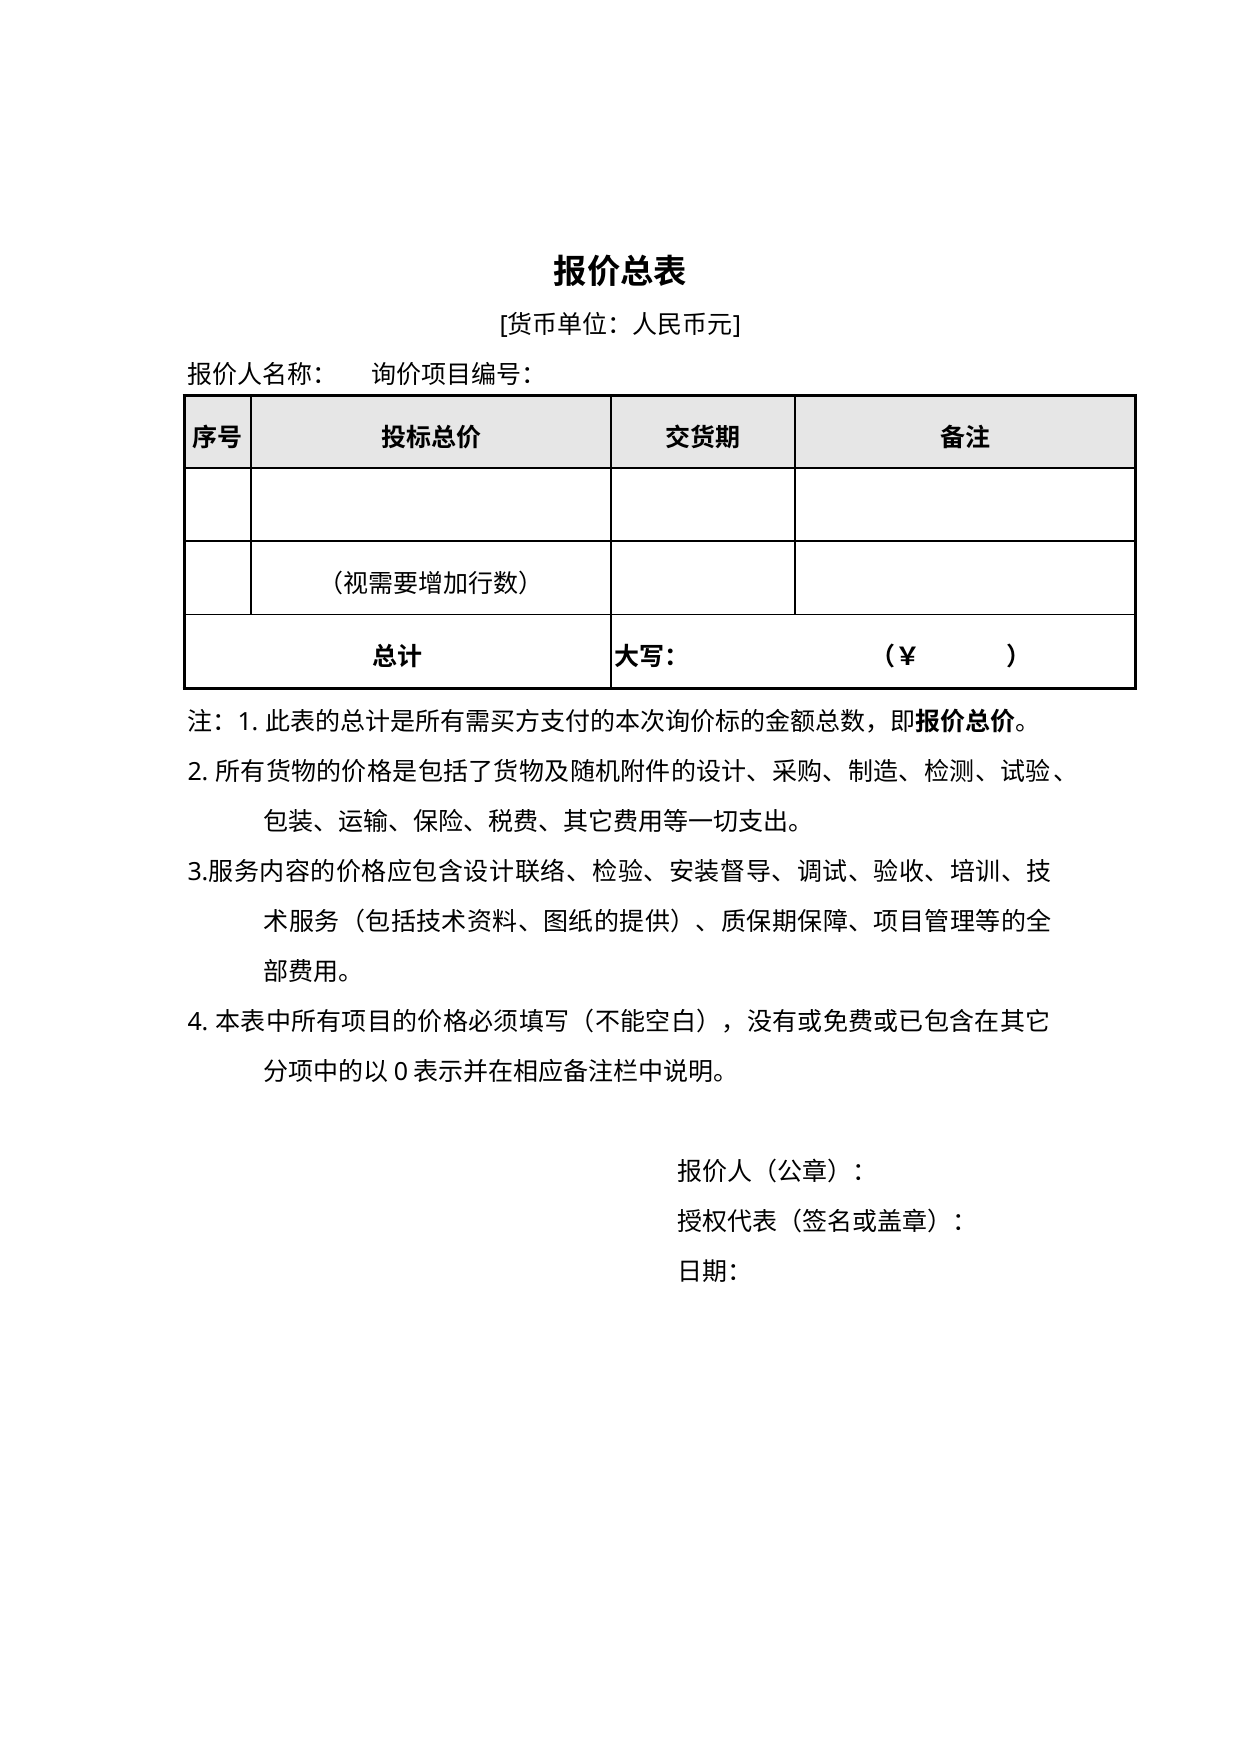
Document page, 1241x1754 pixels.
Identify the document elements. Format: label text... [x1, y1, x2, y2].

table_header 序号 [186, 397, 250, 467]
table_header 交货期 [612, 397, 794, 467]
text 注：1. 此表的总计是所有需买方支付的本次询价标的金额总数，即报价总价。 [187, 690, 1053, 740]
text 2. 所有货物的价格是包括了货物及随机附件的设计、采购、制造、检测、试验、包装、运输、保险、税费、其它费用等一切支出。 [187, 740, 1053, 840]
text [货币单位：人民币元] [187, 294, 1053, 344]
table_cell [612, 542, 794, 613]
text 报价总表 [187, 244, 1053, 294]
table_cell [796, 542, 1134, 613]
table_cell 总计 [186, 615, 610, 687]
table_cell （视需要增加行数） [252, 542, 610, 613]
text 授权代表（签名或盖章）： [677, 1190, 1053, 1240]
text 4. 本表中所有项目的价格必须填写（不能空白），没有或免费或已包含在其它分项中的以0表示并在相应备注栏中说明。 [187, 990, 1053, 1090]
text 报价人（公章）： [677, 1140, 1053, 1190]
text 日期： [677, 1240, 1053, 1290]
table_cell [252, 469, 610, 540]
table_cell [612, 469, 794, 540]
table_cell [796, 469, 1134, 540]
table_header 备注 [796, 397, 1134, 467]
table_cell 大写： （￥ ） [612, 615, 1134, 687]
text 报价人名称： 询价项目编号： [187, 344, 1053, 394]
table_cell [186, 469, 250, 540]
table_header 投标总价 [252, 397, 610, 467]
table_cell [186, 542, 250, 613]
text 3.服务内容的价格应包含设计联络、检验、安装督导、调试、验收、培训、技术服务（包括技术资料、图纸的提供）、质保期保障、项目管理等的全部费用。 [187, 840, 1053, 990]
